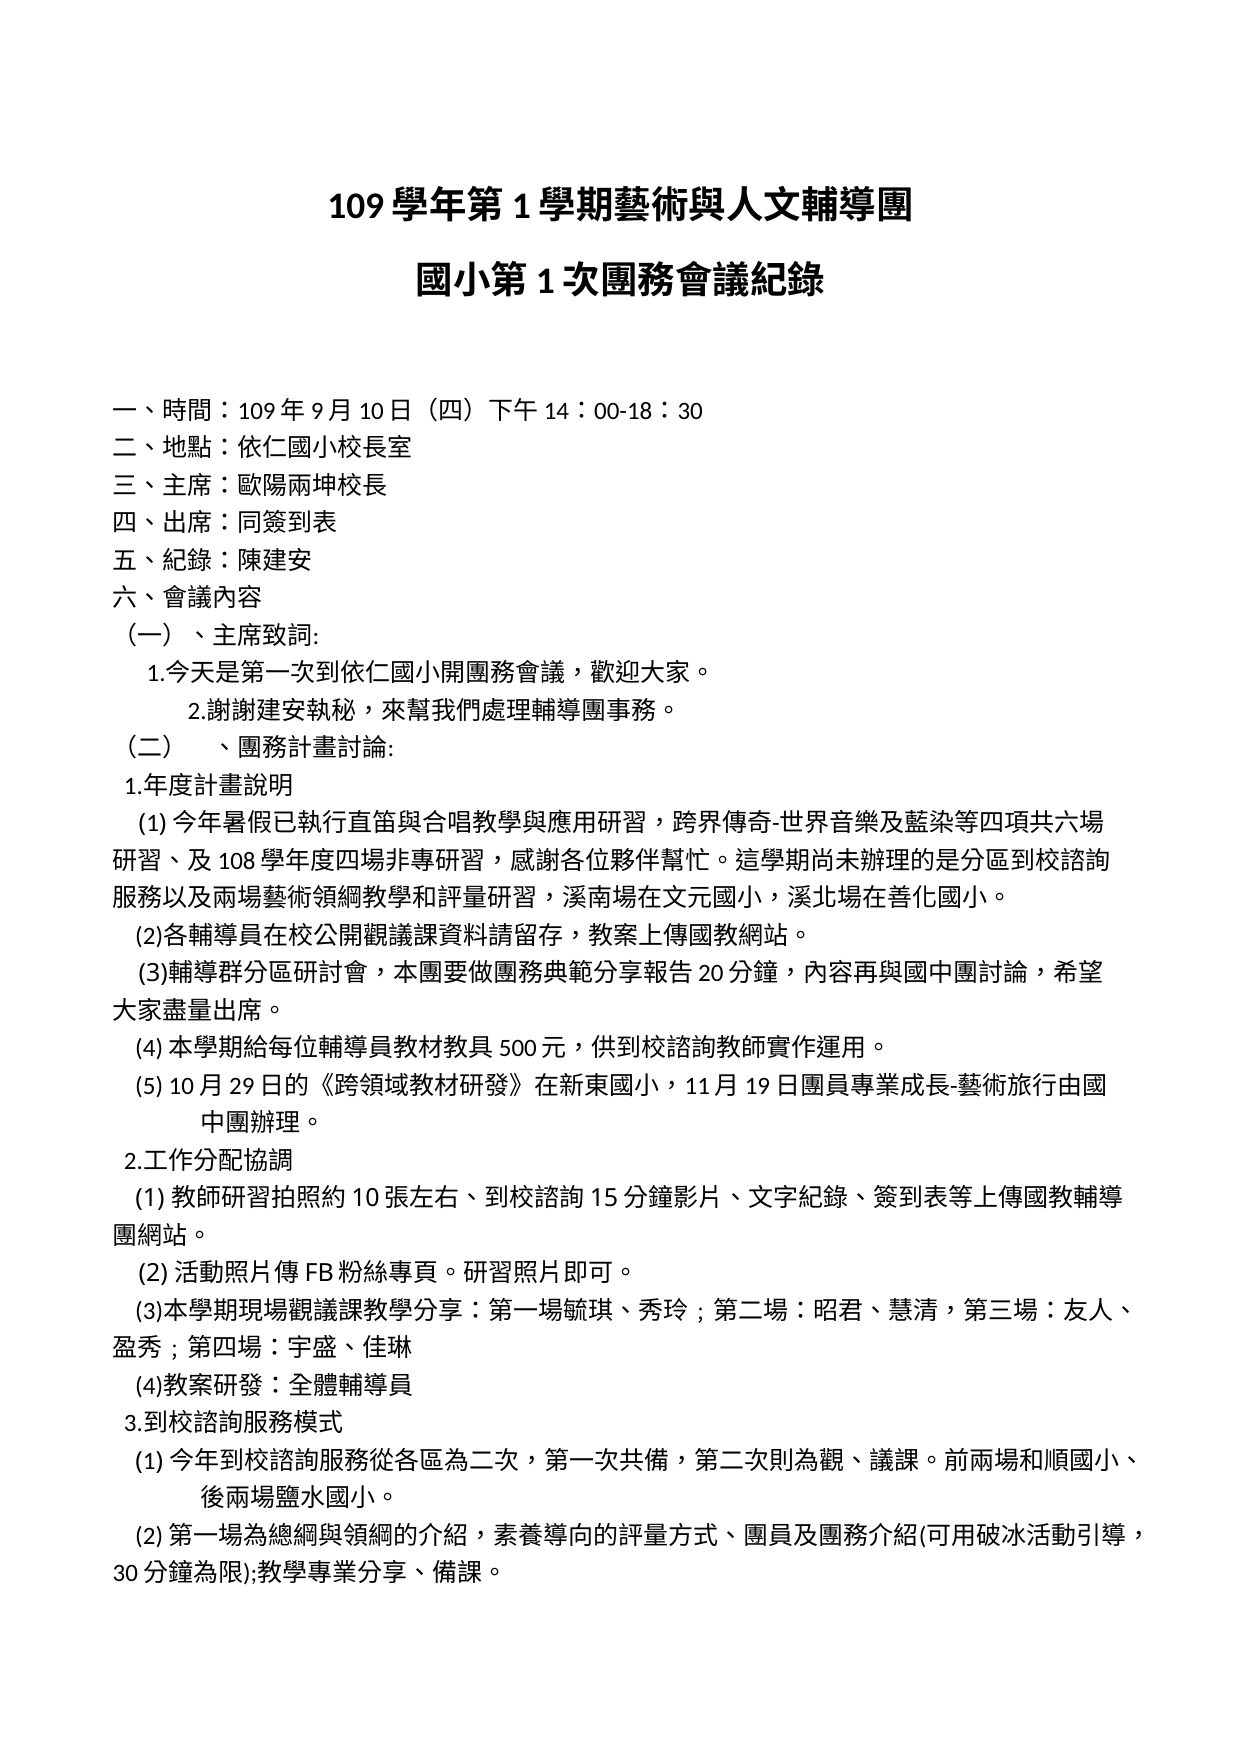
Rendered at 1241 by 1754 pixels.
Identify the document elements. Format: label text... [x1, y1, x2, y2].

list (2)各輔導員在校公開觀議課資料請留存，教案上傳國教網站。 [112, 914, 1128, 952]
list (3)輔導群分區研討會，本團要做團務典範分享報告20分鐘，內容再與國中團討論，希望大家盡量出席。 [112, 952, 1128, 1027]
list (5) 10月29日的《跨領域教材研發》在新東國小，11月19日團員專業成長-藝術旅行由國中團辦理。 [112, 1064, 1128, 1139]
text 三、主席：歐陽兩坤校長 [112, 464, 1128, 502]
list (1) 今年暑假已執行直笛與合唱教學與應用研習，跨界傳奇-世界音樂及藍染等四項共六場研習、及108學年度四場非專研習，感謝各位夥伴幫忙。這學期尚未辦理的是分區到校諮詢服務以及兩場藝術領綱教學和評量研習，溪南場在文元國小，溪北場在善化國小。 [112, 802, 1128, 914]
list (1) 教師研習拍照約10張左右、到校諮詢15分鐘影片、文字紀錄、簽到表等上傳國教輔導團網站。 [112, 1177, 1128, 1252]
list (3)本學期現場觀議課教學分享：第一場毓琪、秀玲﹔第二場：昭君、慧清，第三場：友人、盈秀﹔第四場：宇盛、佳琳 (4)教案研發：全體輔導員 [112, 1289, 1128, 1402]
list (4) 本學期給每位輔導員教材教具500元，供到校諮詢教師實作運用。 [112, 1027, 1128, 1064]
text 六、會議內容 [112, 577, 1128, 614]
text 一、時間：109年9月10日（四）下午14：00-18：30 [112, 389, 1128, 427]
text 國小第1次團務會議紀錄 [112, 239, 1128, 314]
list 2.工作分配協調 [112, 1139, 1128, 1177]
text 二、地點：依仁國小校長室 [112, 427, 1128, 464]
text 109學年第1學期藝術與人文輔導團 [112, 164, 1128, 239]
text 五、紀錄：陳建安 [112, 539, 1128, 577]
text 四、出席：同簽到表 [112, 502, 1128, 539]
list 3.到校諮詢服務模式 [112, 1402, 1128, 1439]
text 1.今天是第一次到依仁國小開團務會議，歡迎大家。 2.謝謝建安執秘，來幫我們處理輔導團事務。 [112, 652, 1128, 727]
text (2) 第一場為總綱與領綱的介紹，素養導向的評量方式、團員及團務介紹(可用破冰活動引導，30分鐘為限);教學專業分享、備課。 [112, 1514, 1128, 1589]
text (1) 今年到校諮詢服務從各區為二次，第一次共備，第二次則為觀、議課。前兩場和順國小、後兩場鹽水國小。 [112, 1439, 1128, 1514]
list (2) 活動照片傳FB粉絲專頁。研習照片即可。 [112, 1252, 1128, 1289]
list 、團務計畫討論: [112, 727, 1128, 764]
list 1.年度計畫說明 [112, 764, 1128, 802]
text （一）、主席致詞: [112, 614, 1128, 652]
